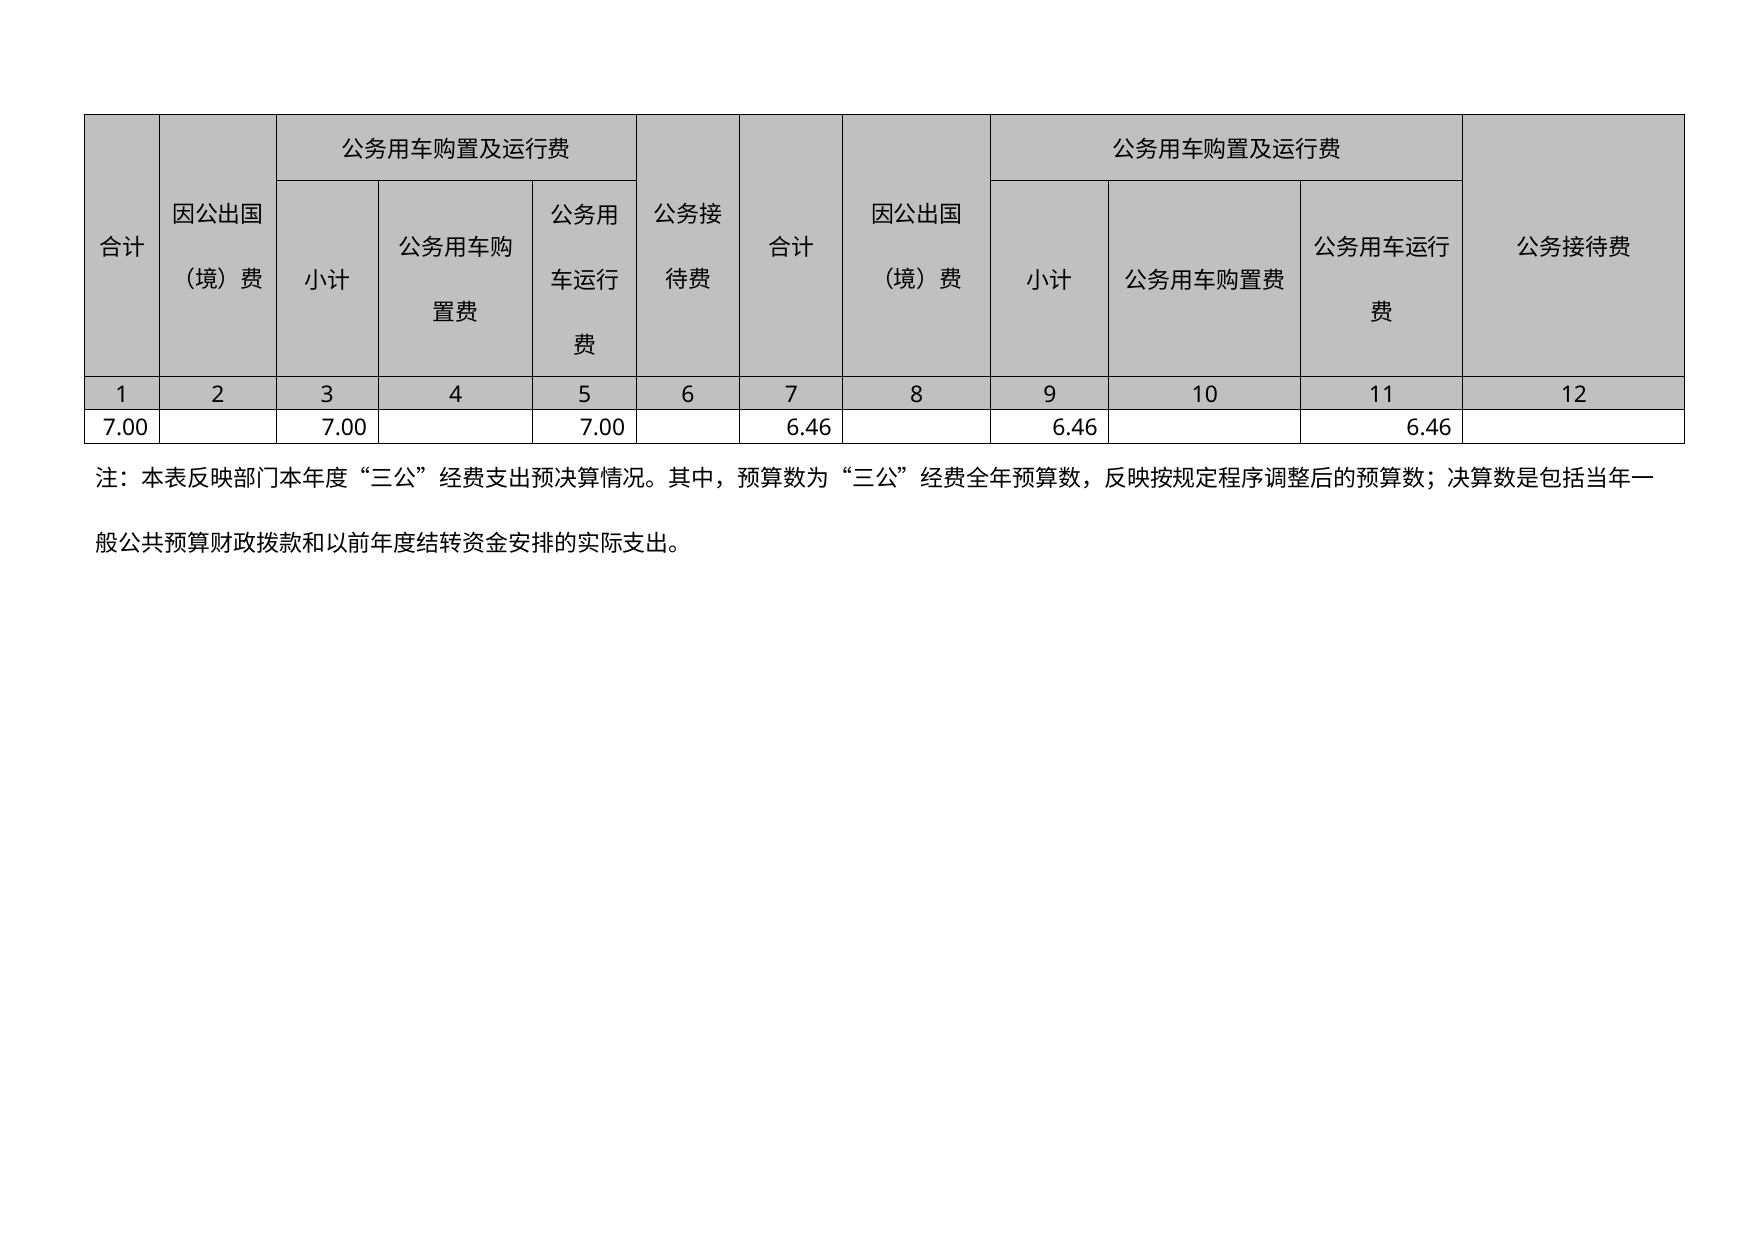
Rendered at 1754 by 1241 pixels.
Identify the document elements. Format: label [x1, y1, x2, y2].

table_header [73, 84, 1754, 1156]
